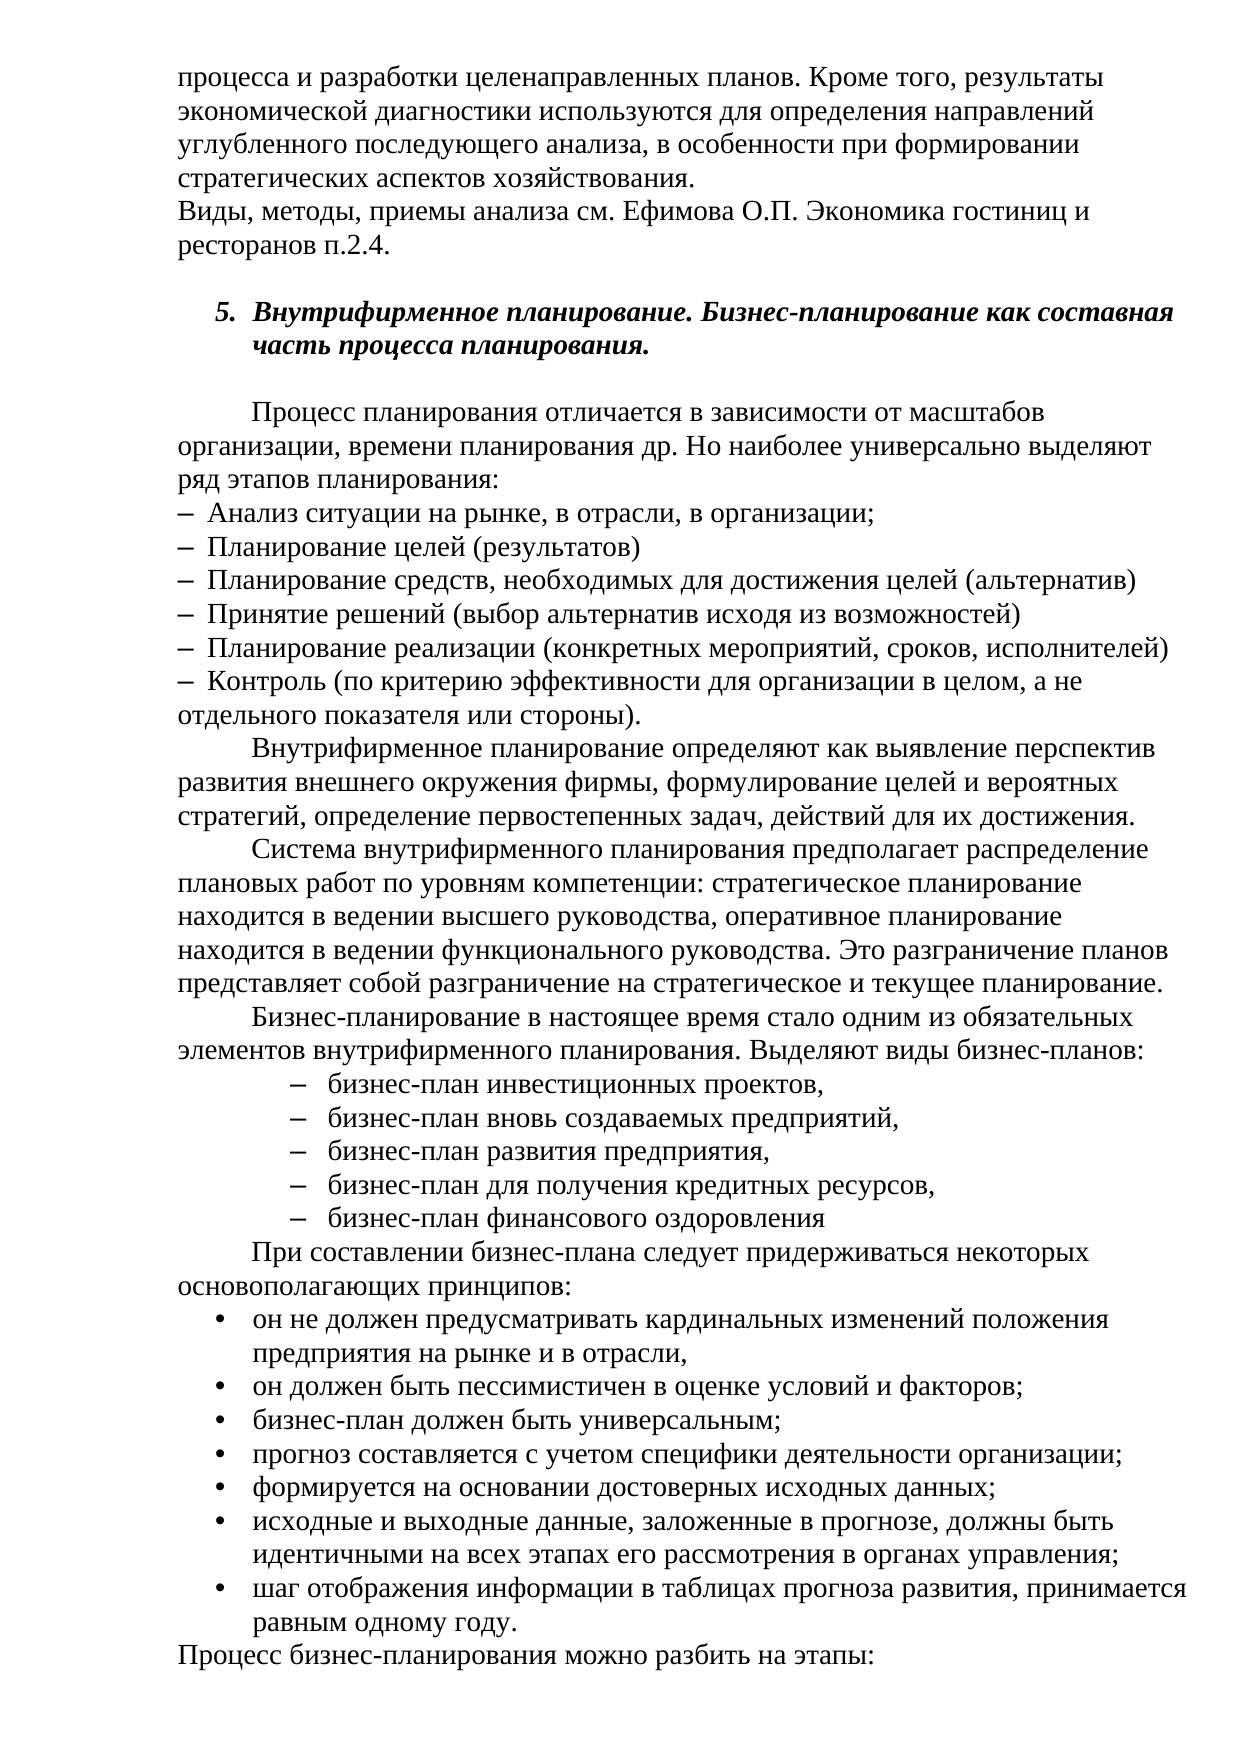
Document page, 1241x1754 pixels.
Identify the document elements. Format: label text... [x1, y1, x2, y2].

list бизнес-план должен быть универсальным; [215, 1402, 1196, 1436]
text Система внутрифирменного планирования предполагает распределение плановых работ по уровням компетенции: стратегическое планирование находится в ведении высшего руководства, оперативное планирование находится в ведении функционального руководства. Это разграничение планов представляет собой разграничение на стратегическое и текущее планирование. [177, 831, 1196, 999]
text Внутрифирменное планирование определяют как выявление перспектив развития внешнего окружения фирмы, формулирование целей и вероятных стратегий, определение первостепенных задач, действий для их достижения. [177, 731, 1196, 831]
text Процесс планирования отличается в зависимости от масштабов организации, времени планирования др. Но наиболее универсально выделяют ряд этапов планирования: [177, 394, 1196, 495]
list бизнес-план вновь создаваемых предприятий, [290, 1099, 1196, 1133]
list исходные и выходные данные, заложенные в прогнозе, должны быть идентичными на всех этапах его рассмотрения в органах управления; [215, 1503, 1196, 1570]
list формируется на основании достоверных исходных данных; [215, 1469, 1196, 1503]
list Контроль (по критерию эффективности для организации в целом, а не отдельного показателя или стороны). [177, 663, 1196, 731]
list Принятие решений (выбор альтернатив исходя из возможностей) [177, 596, 1196, 630]
list Планирование целей (результатов) [177, 529, 1196, 562]
list Планирование реализации (конкретных мероприятий, сроков, исполнителей) [177, 630, 1196, 663]
list прогноз составляется с учетом специфики деятельности организации; [215, 1436, 1196, 1469]
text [177, 59, 1196, 193]
list бизнес-план развития предприятия, [290, 1133, 1196, 1167]
list он должен быть пессимистичен в оценке условий и факторов; [215, 1368, 1196, 1402]
list Внутрифирменное планирование. Бизнес-планирование как составная часть процесса планирования. [215, 294, 1196, 361]
text Виды, методы, приемы анализа см. Ефимова О.П. Экономика гостиниц и ресторанов п.2.4. [177, 193, 1196, 260]
text Бизнес-планирование в настоящее время стало одним из обязательных элементов внутрифирменного планирования. Выделяют виды бизнес-планов: [177, 999, 1196, 1066]
list Анализ ситуации на рынке, в отрасли, в организации; [177, 495, 1196, 529]
text Процесс бизнес-планирования можно разбить на этапы: [177, 1637, 1196, 1671]
list бизнес-план инвестиционных проектов, [290, 1066, 1196, 1099]
list он не должен предусматривать кардинальных изменений положения предприятия на рынке и в отрасли, [215, 1301, 1196, 1368]
list бизнес-план для получения кредитных ресурсов, [290, 1167, 1196, 1201]
list бизнес-план финансового оздоровления [290, 1201, 1196, 1234]
list шаг отображения информации в таблицах прогноза развития, принимается равным одному году. [215, 1570, 1196, 1637]
text При составлении бизнес-плана следует придерживаться некоторых основополагающих принципов: [177, 1234, 1196, 1301]
list Планирование средств, необходимых для достижения целей (альтернатив) [177, 562, 1196, 596]
